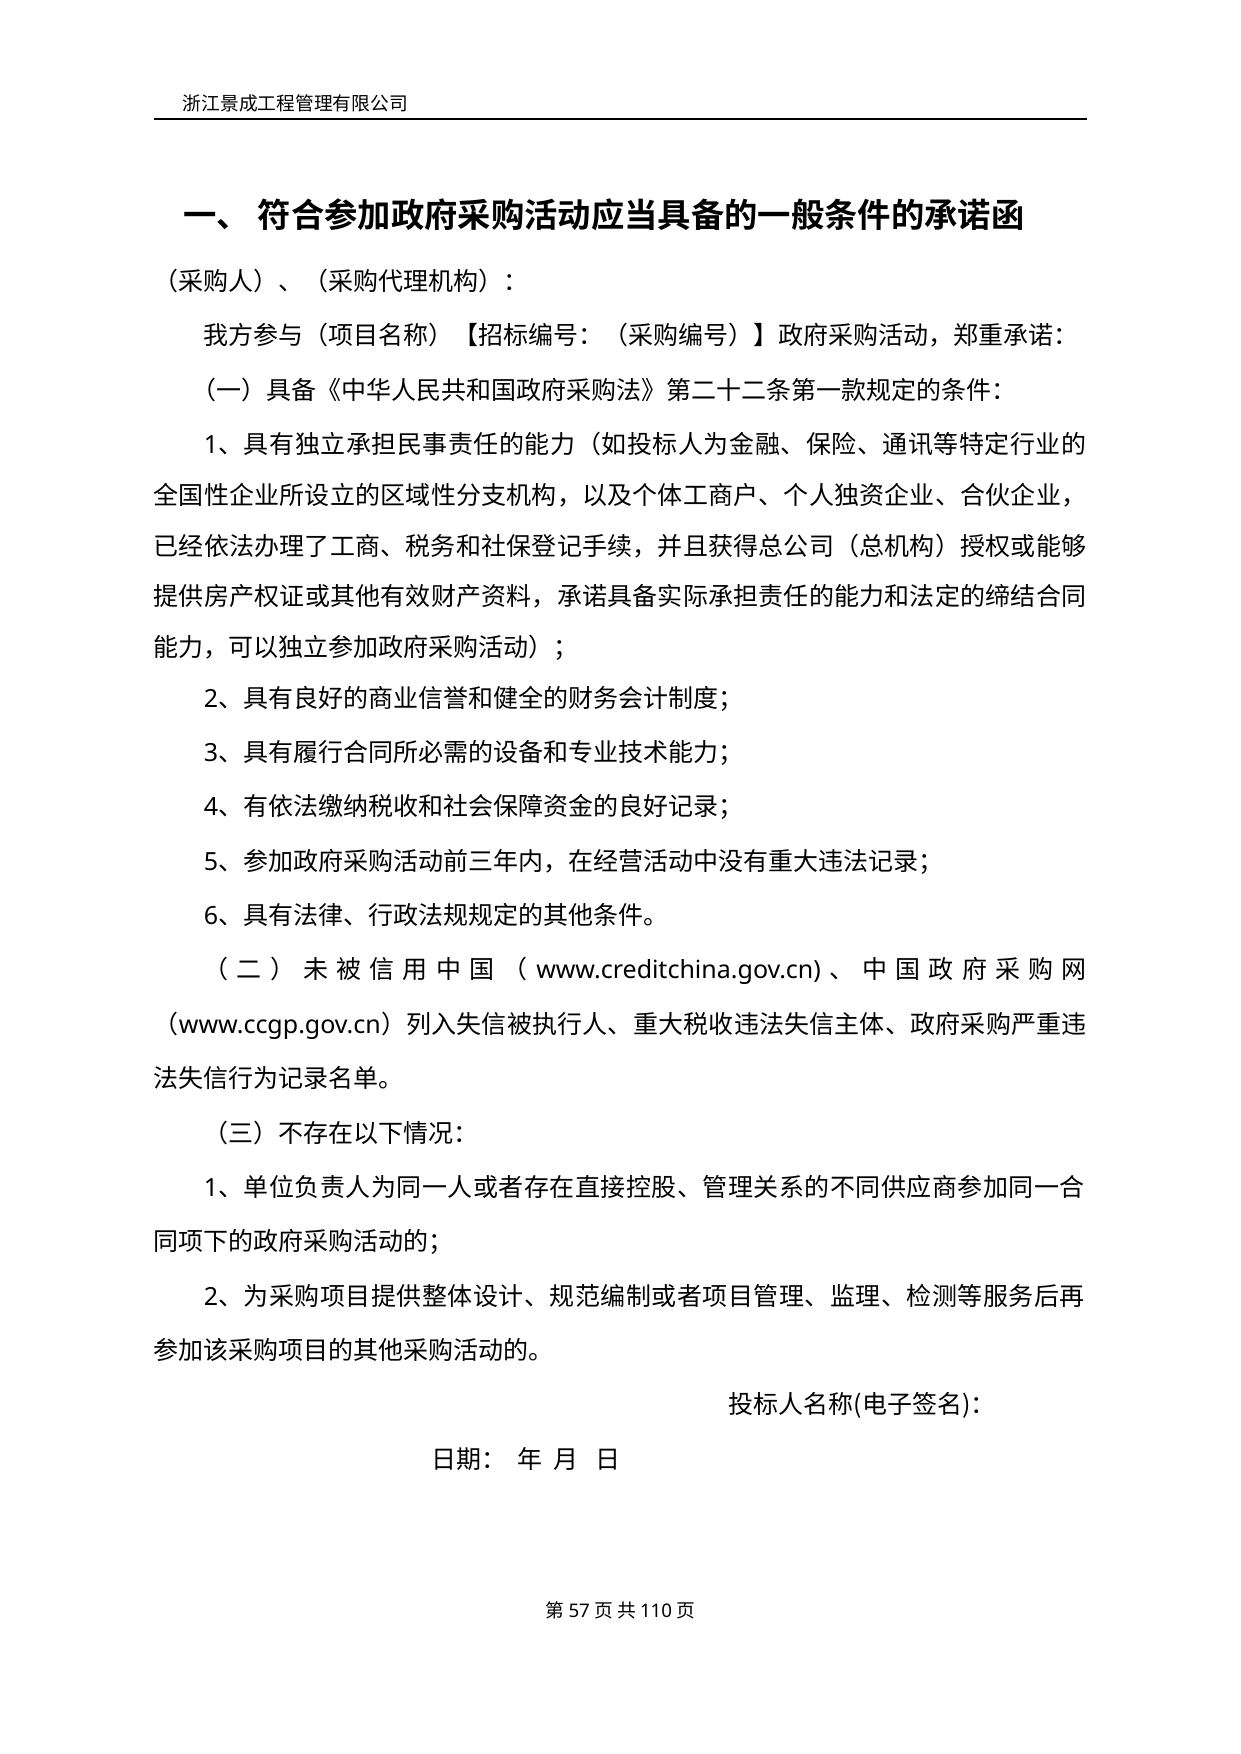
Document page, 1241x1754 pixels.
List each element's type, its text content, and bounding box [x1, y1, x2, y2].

text 1、具有独立承担民事责任的能力（如投标人为金融、保险、通讯等特定行业的全国性企业所设立的区域性分支机构，以及个体工商户、个人独资企业、合伙企业，已经依法办理了工商、税务和社保登记手续，并且获得总公司（总机构）授权或能够提供房产权证或其他有效财产资料，承诺具备实际承担责任的能力和法定的缔结合同能力，可以独立参加政府采购活动）； [153, 424, 1087, 664]
text 投标人名称(电子签名)： [153, 1385, 1087, 1421]
text 2、为采购项目提供整体设计、规范编制或者项目管理、监理、检测等服务后再参加该采购项目的其他采购活动的。 [153, 1276, 1087, 1367]
text （一）具备《中华人民共和国政府采购法》第二十二条第一款规定的条件： [153, 370, 1087, 406]
text 1、单位负责人为同一人或者存在直接控股、管理关系的不同供应商参加同一合同项下的政府采购活动的； [153, 1167, 1087, 1258]
text 5、参加政府采购活动前三年内，在经营活动中没有重大违法记录； [153, 841, 1087, 877]
text （采购人）、（采购代理机构）： [153, 261, 1087, 298]
text （二）未被信用中国（www.creditchina.gov.cn)、中国政府采购网（www.ccgp.gov.cn）列入失信被执行人、重大税收违法失信主体、政府采购严重违法失信行为记录名单。 [153, 950, 1087, 1095]
text 日期： 年 月 日 [153, 1439, 1087, 1476]
text （三）不存在以下情况： [153, 1113, 1087, 1149]
text 4、有依法缴纳税收和社会保障资金的良好记录； [153, 787, 1087, 823]
text 2、具有良好的商业信誉和健全的财务会计制度； [153, 678, 1087, 714]
text 3、具有履行合同所必需的设备和专业技术能力； [153, 732, 1087, 769]
text 一、 符合参加政府采购活动应当具备的一般条件的承诺函 [153, 189, 1037, 237]
text 6、具有法律、行政法规规定的其他条件。 [153, 896, 1087, 932]
text 我方参与（项目名称）【招标编号：（采购编号）】政府采购活动，郑重承诺： [153, 316, 1087, 352]
